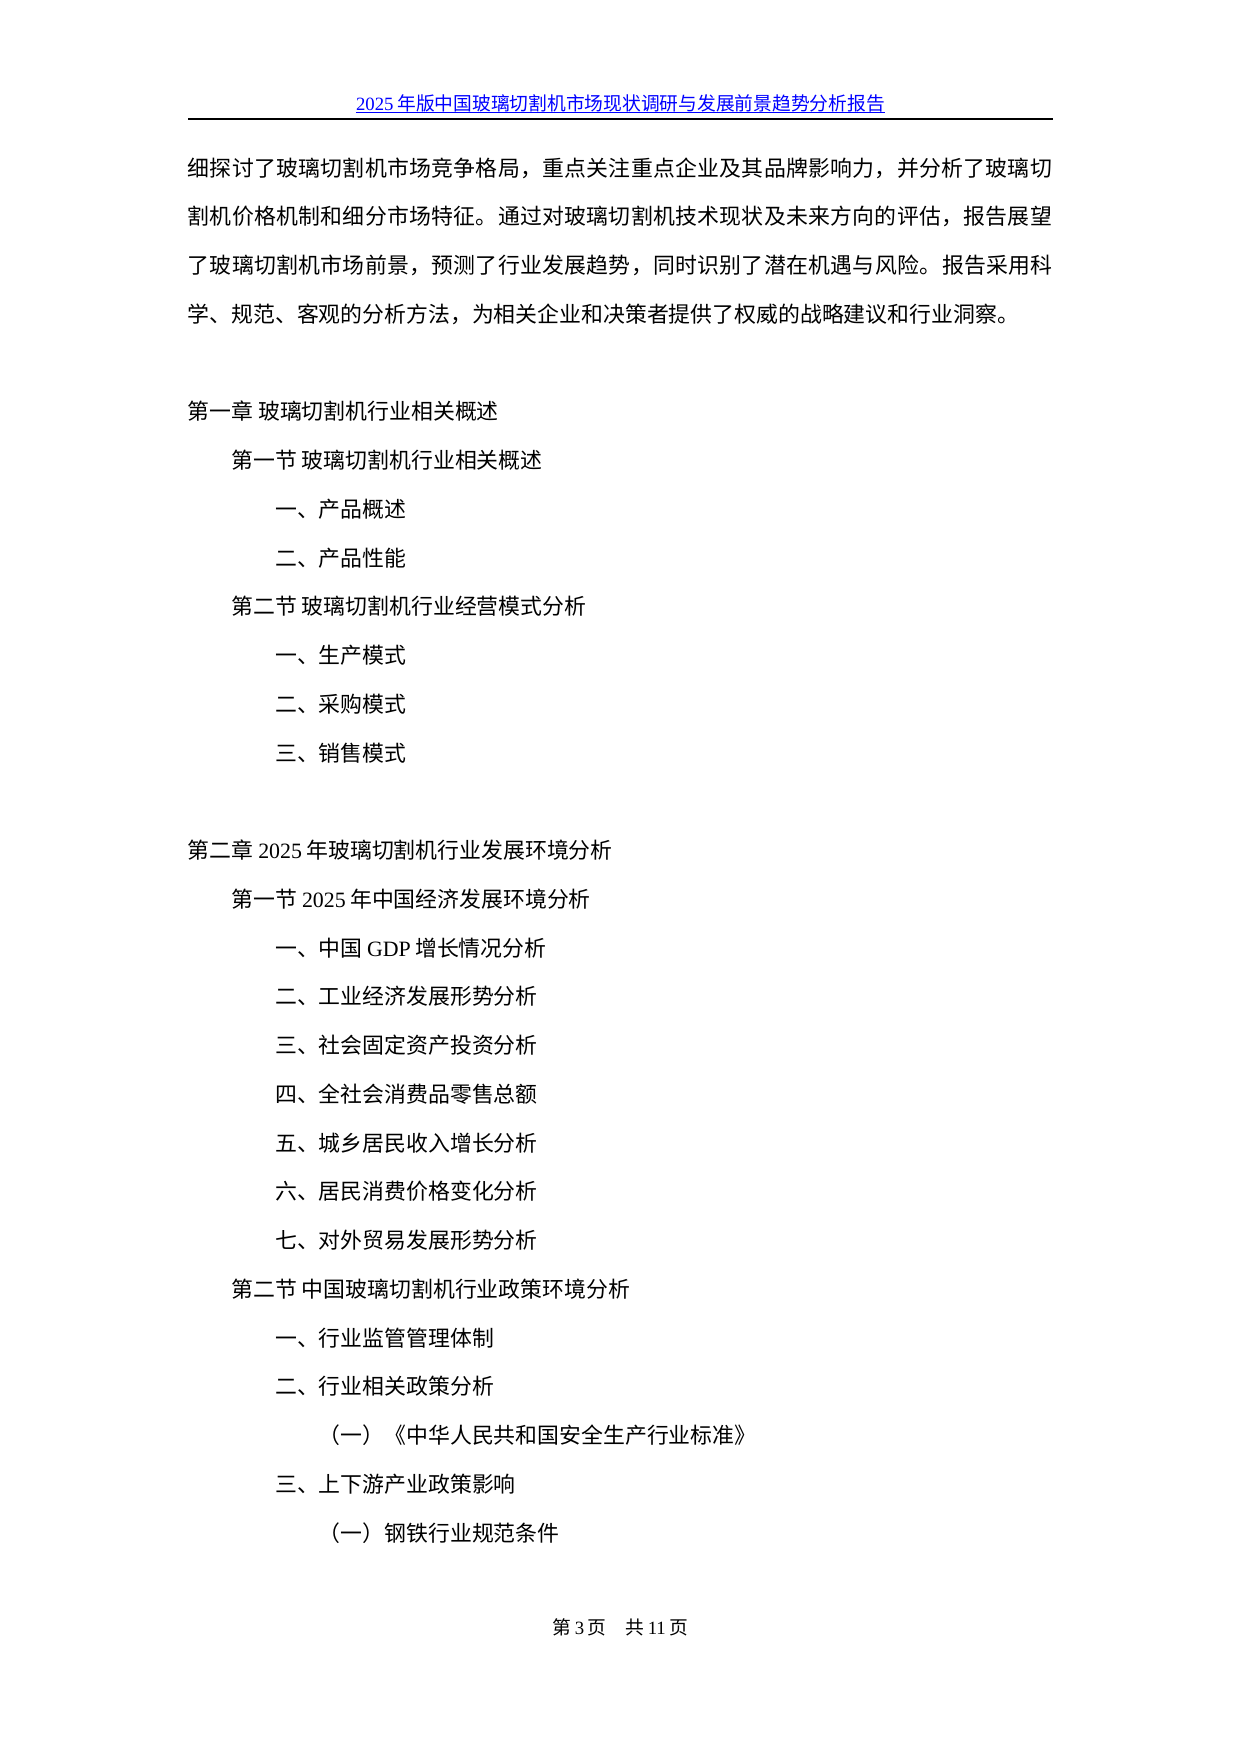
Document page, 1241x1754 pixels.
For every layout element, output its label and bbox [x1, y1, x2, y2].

text [187, 150, 1053, 1548]
